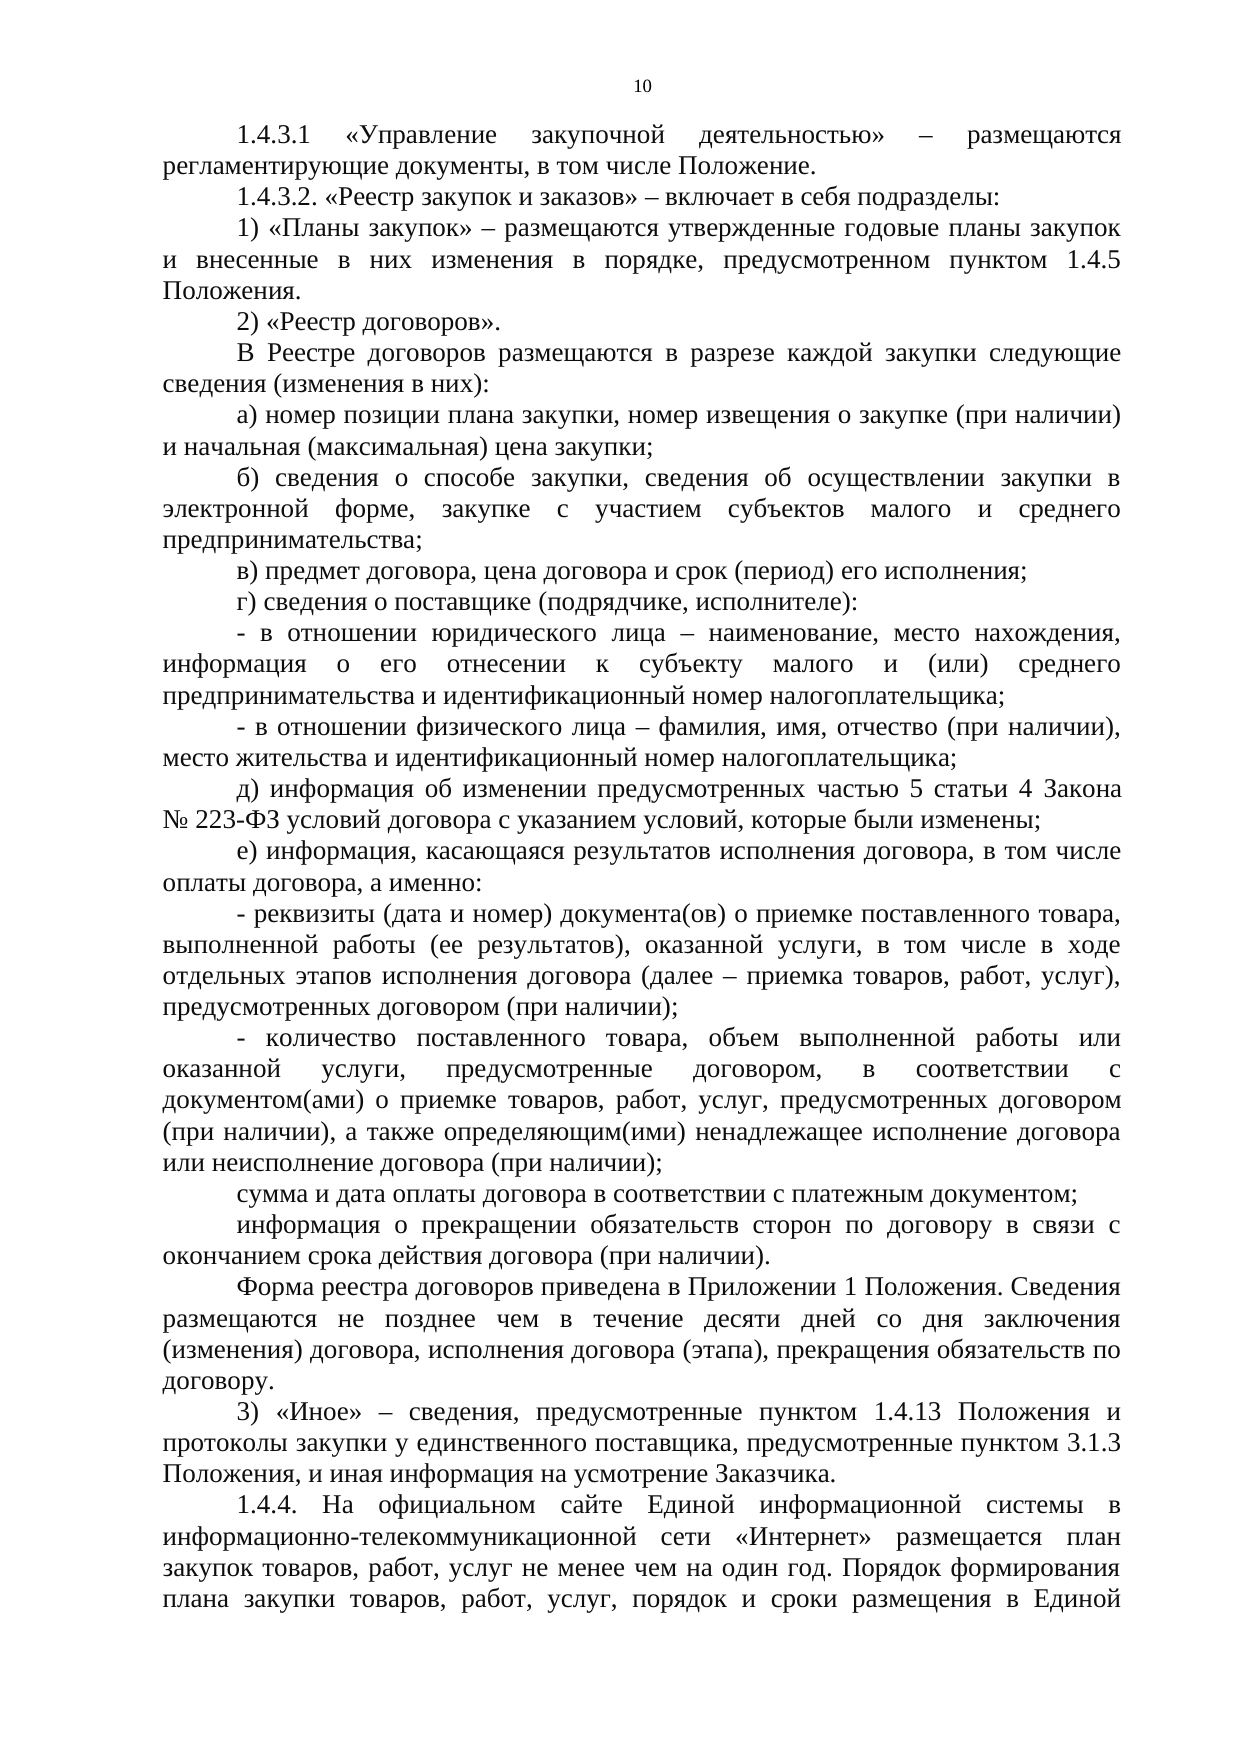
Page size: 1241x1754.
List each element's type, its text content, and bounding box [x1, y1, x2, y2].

list б) сведения о способе закупки, сведения об осуществлении закупки в электронной форме, закупке с участием субъектов малого и среднего предпринимательства; [162, 461, 1122, 554]
text - в отношении физического лица – фамилия, имя, отчество (при наличии), место жительства и идентификационный номер налогоплательщика; [162, 710, 1122, 772]
text а) номер позиции плана закупки, номер извещения о закупке (при наличии) и начальная (максимальная) цена закупки; [162, 398, 1122, 461]
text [162, 1488, 1122, 1613]
list е) информация, касающаяся результатов исполнения договора, в том числе оплаты договора, а именно: [162, 834, 1122, 897]
list 3) «Иное» – сведения, предусмотренные пунктом 1.4.13 Положения и протоколы закупки у единственного поставщика, предусмотренные пунктом 3.1.3 Положения, и иная информация на усмотрение Заказчика. [162, 1395, 1122, 1488]
text информация о прекращении обязательств сторон по договору в связи с окончанием срока действия договора (при наличии). [162, 1208, 1122, 1271]
list в) предмет договора, цена договора и срок (период) его исполнения; [162, 554, 1122, 585]
text сумма и дата оплаты договора в соответствии с платежным документом; [162, 1177, 1122, 1208]
text - в отношении юридического лица – наименование, место нахождения, информация о его отнесении к субъекту малого и (или) среднего предпринимательства и идентификационный номер налогоплательщика; [162, 616, 1122, 710]
list 2) «Реестр договоров». [162, 305, 1122, 336]
list 1.4.3.1 «Управление закупочной деятельностью» – размещаются регламентирующие документы, в том числе Положение. [162, 118, 1122, 180]
list 1.4.3.2. «Реестр закупок и заказов» – включает в себя подразделы: [162, 180, 1122, 212]
text В Реестре договоров размещаются в разрезе каждой закупки следующие сведения (изменения в них): [162, 336, 1122, 398]
list Форма реестра договоров приведена в Приложении 1 Положения. Сведения размещаются не позднее чем в течение десяти дней со дня заключения (изменения) договора, исполнения договора (этапа), прекращения обязательств по договору. [162, 1271, 1122, 1395]
list 1) «Планы закупок» – размещаются утвержденные годовые планы закупок и внесенные в них изменения в порядке, предусмотренном пунктом 1.4.5 Положения. [162, 212, 1122, 305]
text - количество поставленного товара, объем выполненной работы или оказанной услуги, предусмотренные договором, в соответствии с документом(ами) о приемке товаров, работ, услуг, предусмотренных договором (при наличии), а также определяющим(ими) ненадлежащее исполнение договора или неисполнение договора (при наличии); [162, 1021, 1122, 1177]
list г) сведения о поставщике (подрядчике, исполнителе): [162, 585, 1122, 616]
text - реквизиты (дата и номер) документа(ов) о приемке поставленного товара, выполненной работы (ее результатов), оказанной услуги, в том числе в ходе отдельных этапов исполнения договора (далее – приемка товаров, работ, услуг), предусмотренных договором (при наличии); [162, 897, 1122, 1021]
list д) информация об изменении предусмотренных частью 5 статьи 4 Закона № 223-ФЗ условий договора с указанием условий, которые были изменены; [162, 772, 1122, 834]
